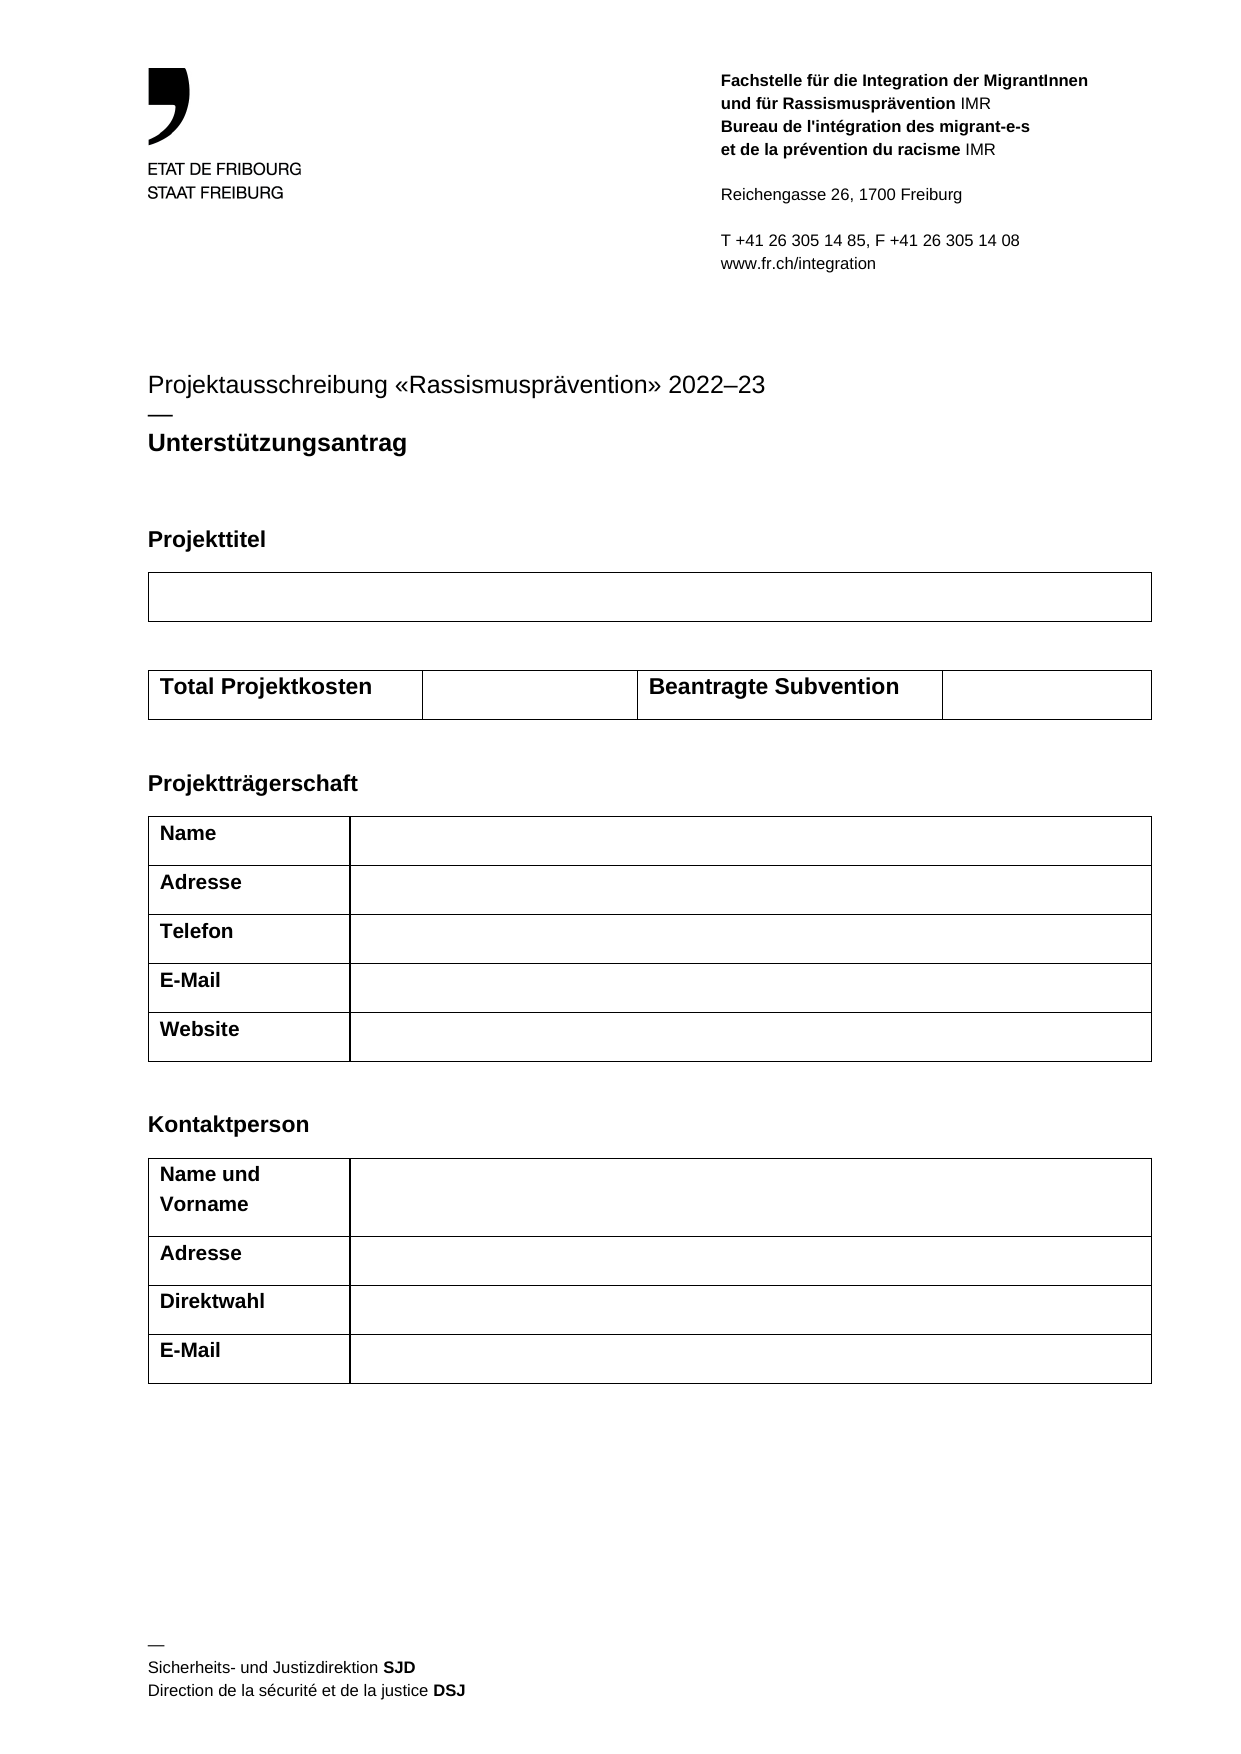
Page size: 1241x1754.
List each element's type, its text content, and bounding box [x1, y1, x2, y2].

table_cell [351, 866, 1151, 914]
table_header [351, 817, 1151, 865]
table_cell E-Mail [149, 1335, 349, 1382]
table_cell [351, 915, 1151, 963]
table_header [943, 671, 1151, 719]
table_cell Adresse [149, 866, 349, 914]
table_cell Website [149, 1013, 349, 1061]
table_header Total Projektkosten [149, 671, 422, 719]
table_header [149, 573, 1151, 621]
table_cell Telefon [149, 915, 349, 963]
picture [147, 68, 301, 199]
text Kontaktperson [148, 1109, 1152, 1139]
table_cell [351, 1286, 1151, 1333]
table_header Beantragte Subvention [638, 671, 942, 719]
table_cell [351, 964, 1151, 1012]
table_cell [351, 1013, 1151, 1061]
table_cell Adresse [149, 1237, 349, 1284]
table_cell [351, 1237, 1151, 1284]
text Projekttitel [148, 524, 1152, 553]
table_header [423, 671, 637, 719]
text Projektträgerschaft [148, 768, 1152, 797]
table_header Name [149, 817, 349, 865]
text Projektausschreibung «Rassismusprävention» 2022–23 — Unterstützungsantrag [148, 370, 1152, 457]
table_cell Direktwahl [149, 1286, 349, 1333]
table_cell [351, 1335, 1151, 1382]
table_header [351, 1159, 1151, 1236]
table_cell E-Mail [149, 964, 349, 1012]
table_header Name und Vorname [149, 1159, 349, 1236]
